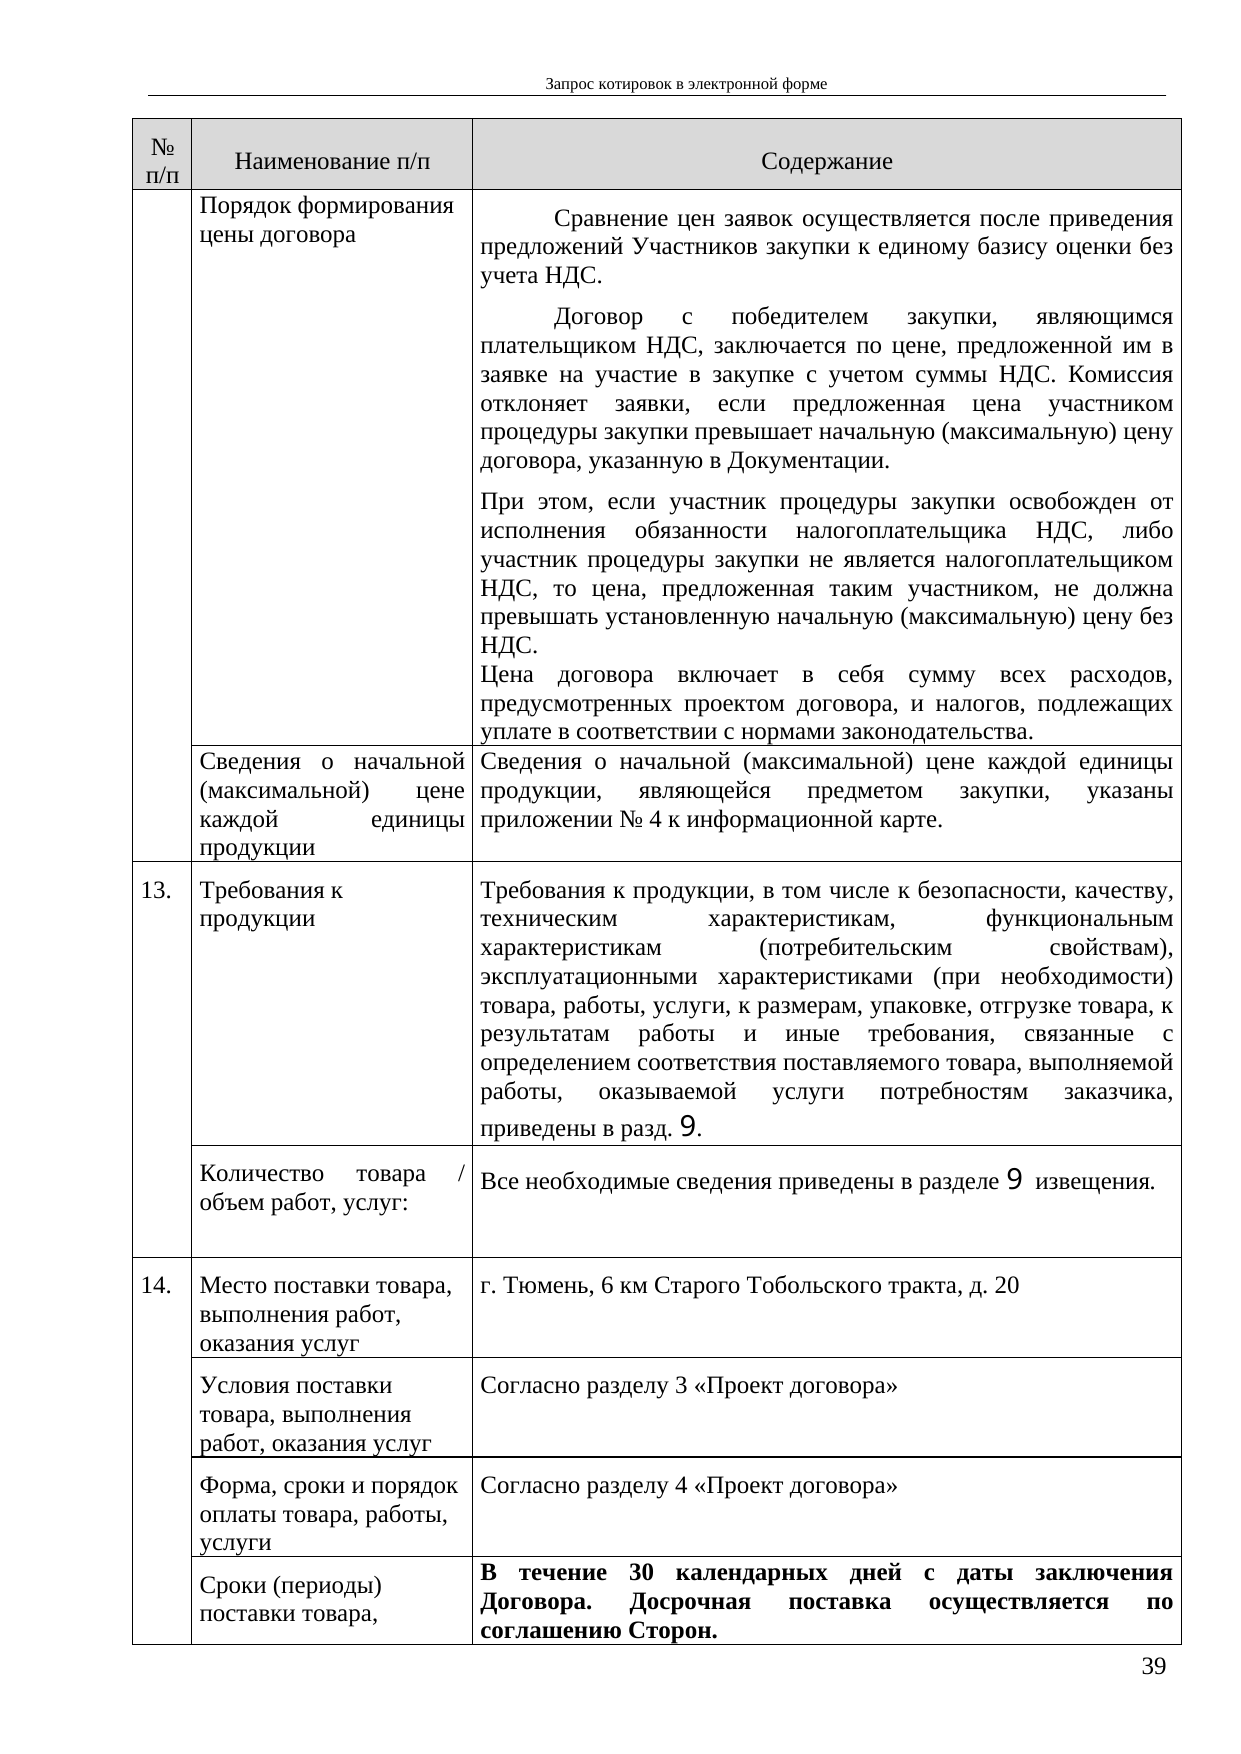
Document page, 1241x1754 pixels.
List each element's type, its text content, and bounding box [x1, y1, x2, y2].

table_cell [192, 1557, 472, 1643]
table_cell [133, 862, 191, 1257]
table_header Содержание [473, 119, 1181, 189]
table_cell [473, 1557, 1181, 1643]
table_cell Требования к продукции [192, 862, 472, 1144]
table_cell Согласно разделу 4 «Проект договора» [473, 1458, 1181, 1556]
table_cell Сравнение цен заявок осуществляется после приведения предложений Участников закупки к единому базису оценки без учета НДС. Договор с победителем закупки, являющимся плательщиком НДС, заключается по цене, предложенной им в заявке на участие в закупке с учетом суммы НДС. Комиссия отклоняет заявки, если предложенная цена участником процедуры закупки превышает начальную (максимальную) цену договора, указанную в Документации. При этом, если участник процедуры закупки освобожден от исполнения обязанности налогоплательщика НДС, либо участник процедуры закупки не является налогоплательщиком НДС, то цена, предложенная таким участником, не должна превышать установленную начальную (максимальную) цену без НДС. Цена договора включает в себя сумму всех расходов, предусмотренных проектом договора, и налогов, подлежащих уплате в соответствии с нормами законодательства. [473, 190, 1181, 745]
table_cell Требования к продукции, в том числе к безопасности, качеству, техническим характеристикам, функциональным характеристикам (потребительским свойствам), эксплуатационными характеристиками (при необходимости) товара, работы, услуги, к размерам, упаковке, отгрузке товара, к результатам работы и иные требования, связанные с определением соответствия поставляемого товара, выполняемой работы, оказываемой услуги потребностям заказчика, приведены в разд. 9. [473, 862, 1181, 1144]
table_cell [133, 1258, 191, 1643]
table_cell г. Тюмень, Старого Тобольского тракта, д. 20 [473, 1258, 1181, 1357]
table_cell Все необходимые сведения приведены в разделе 9 извещения. [473, 1146, 1181, 1257]
table_header Наименование п/п [192, 119, 472, 189]
table_cell Условия поставки товара, выполнения работ, оказания услуг [192, 1358, 472, 1456]
table_cell Количество товара / объем работ, услуг: [192, 1146, 472, 1257]
table_header № п/п [133, 119, 191, 189]
table_cell Сведения о начальной (максимальной) цене каждой единицы продукции [192, 746, 472, 861]
table_cell Место поставки товара, выполнения работ, оказания услуг [192, 1258, 472, 1357]
table_cell Сведения о начальной (максимальной) цене каждой единицы продукции, являющейся предметом закупки, указаны приложении № 4 к информационной карте. [473, 746, 1181, 861]
table_cell Порядок формирования цены договора [192, 190, 472, 745]
table_cell Согласно разделу 3 «Проект договора» [473, 1358, 1181, 1456]
table_cell Форма, сроки и порядок оплаты товара, работы, услуги [192, 1458, 472, 1556]
